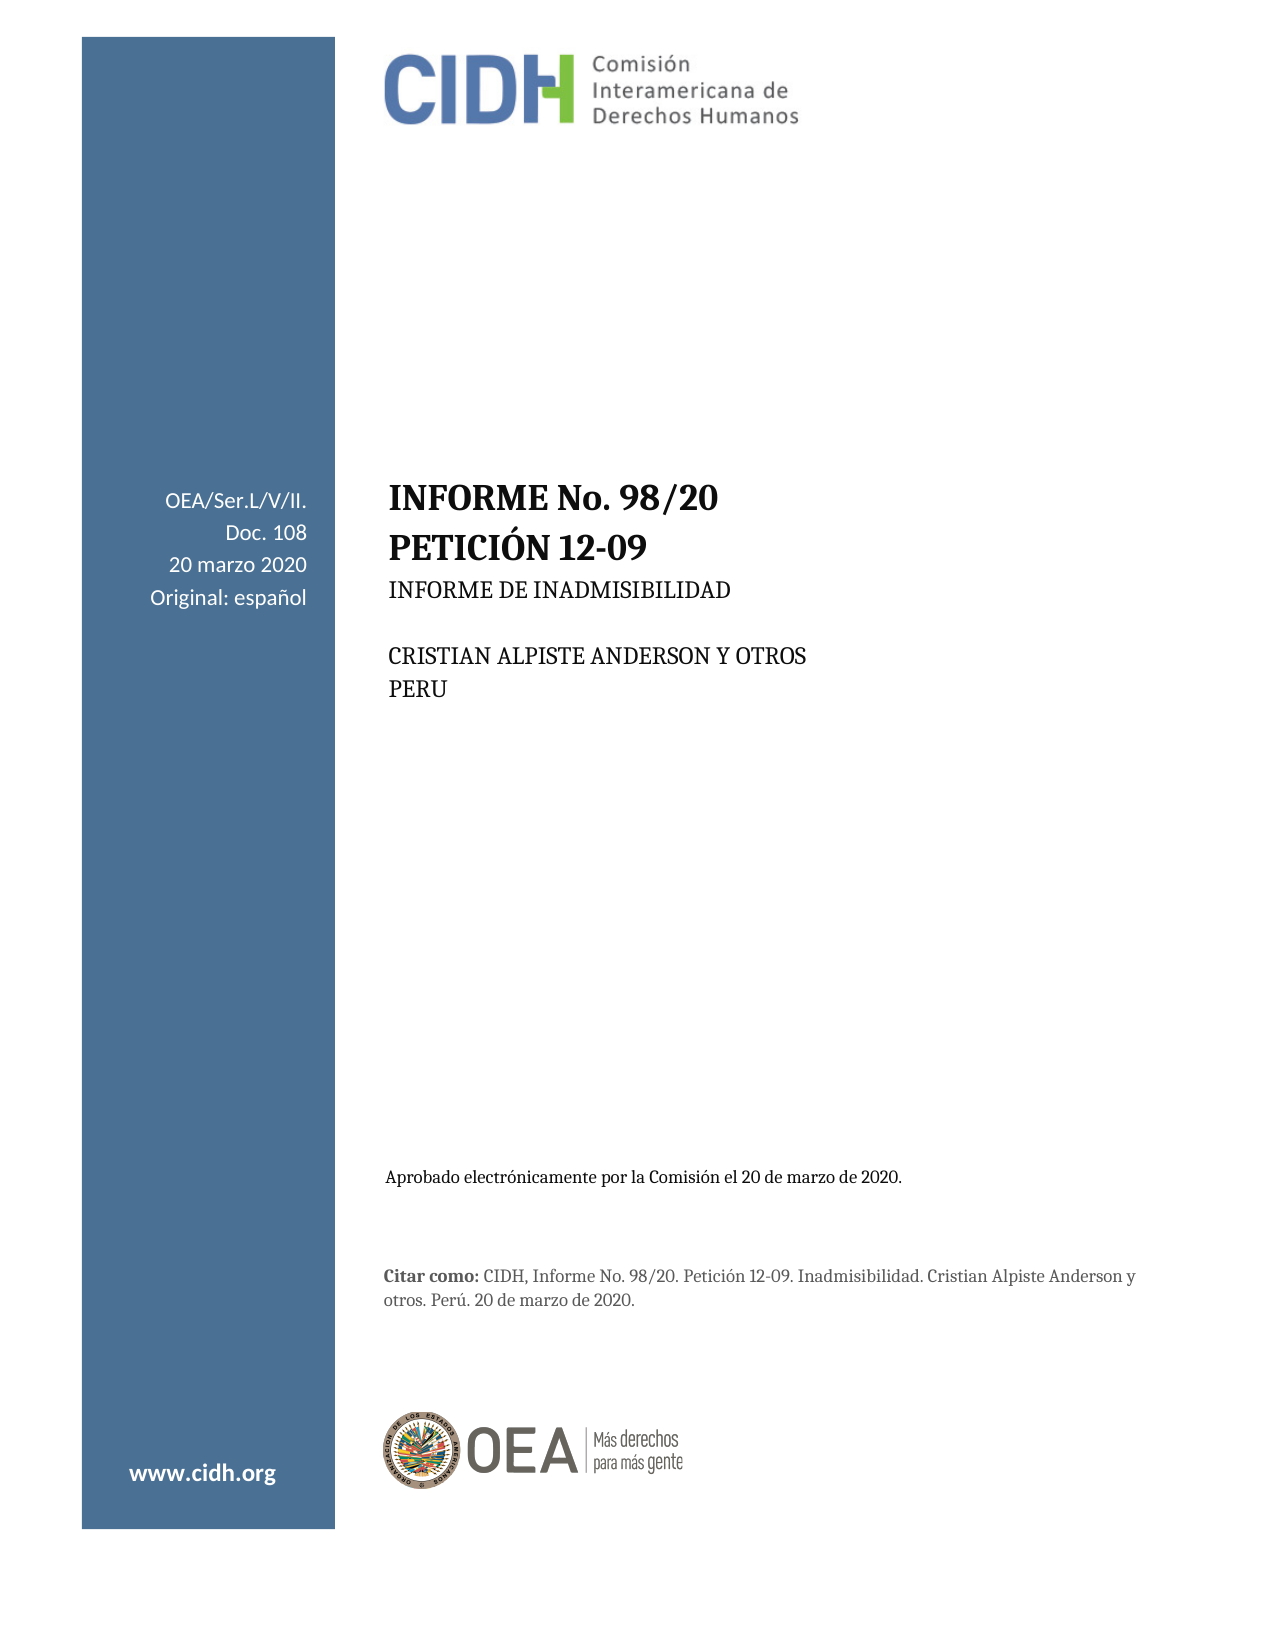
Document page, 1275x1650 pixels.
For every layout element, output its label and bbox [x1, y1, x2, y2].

picture [375, 47, 810, 131]
picture [383, 1412, 683, 1489]
